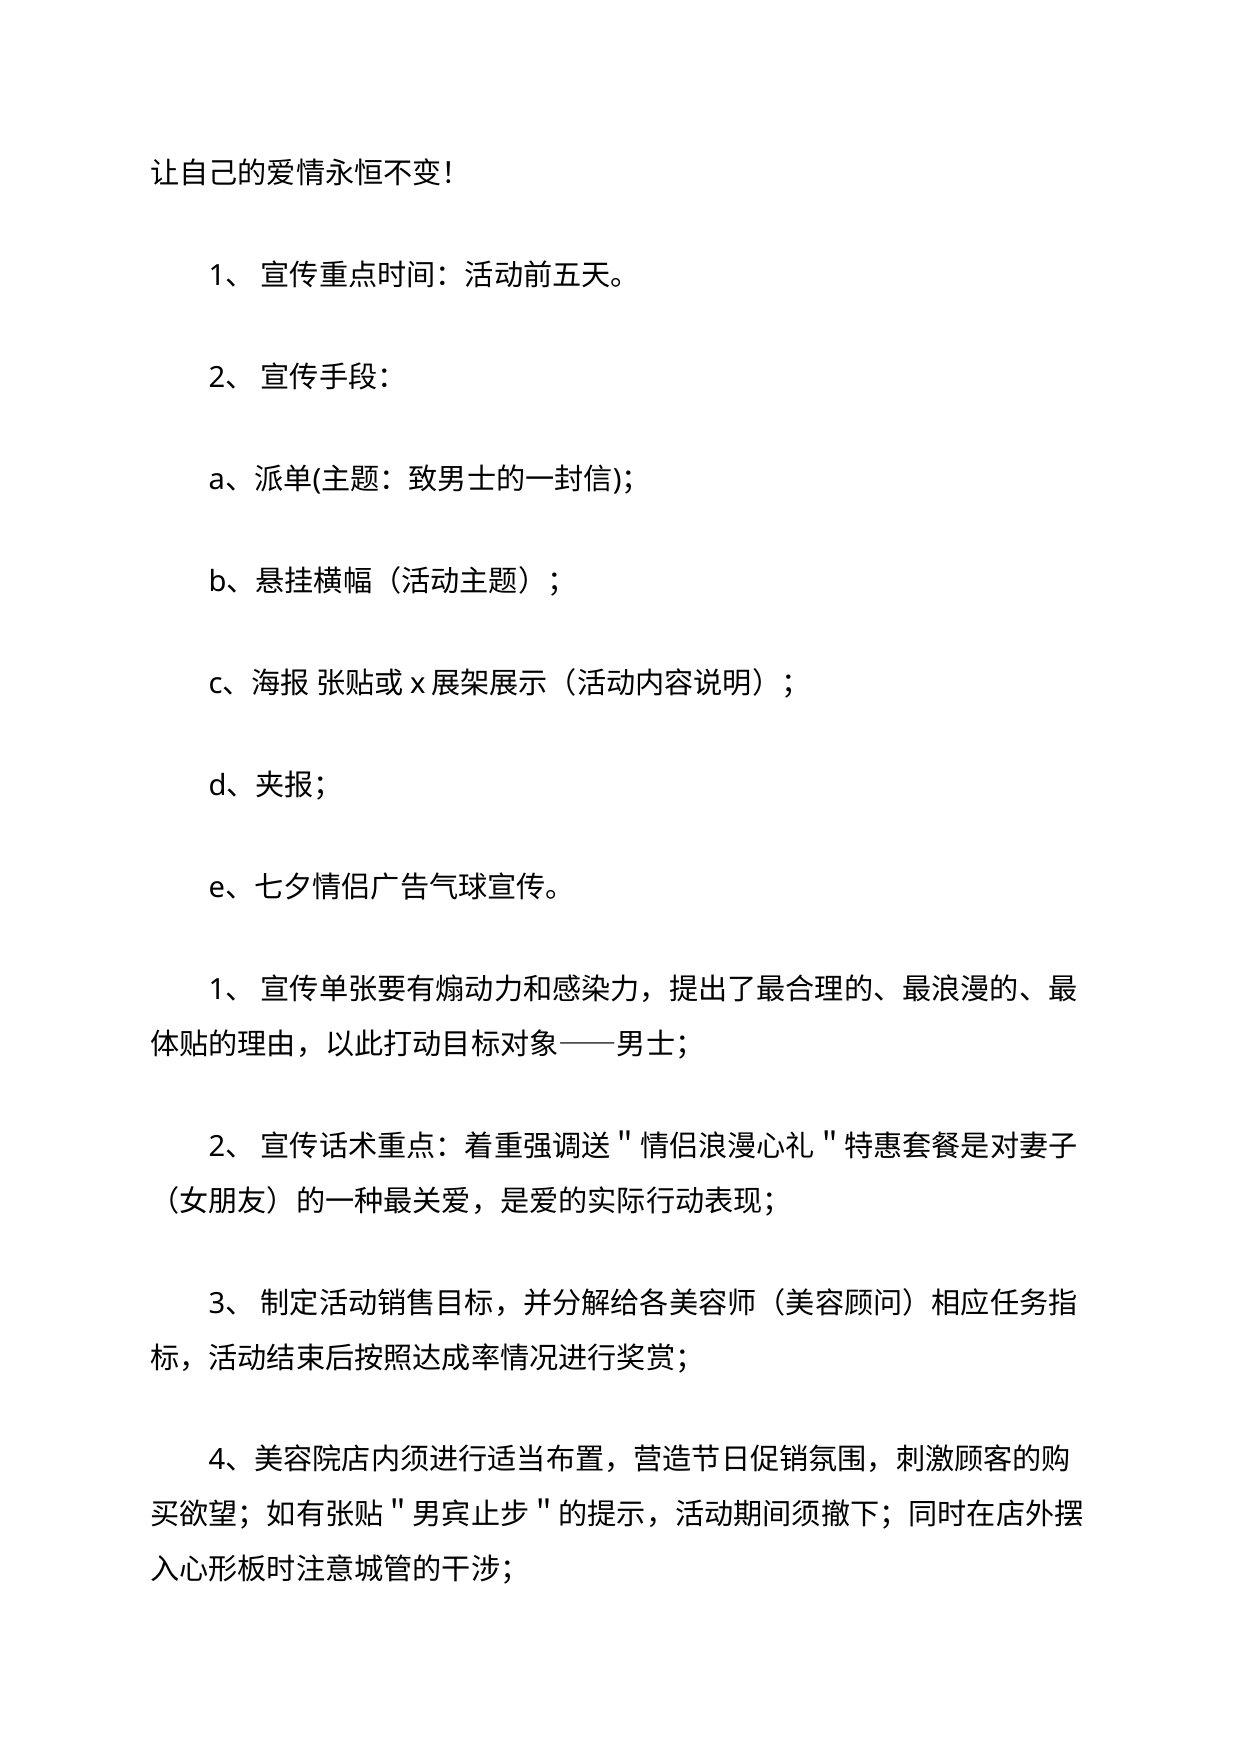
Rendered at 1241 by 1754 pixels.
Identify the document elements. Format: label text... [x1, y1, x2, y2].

text 1、 宣传单张要有煽动力和感染力，提出了最合理的、最浪漫的、最体贴的理由，以此打动目标对象――男士； [150, 966, 1090, 1063]
text 2、 宣传话术重点：着重强调送＂情侣浪漫心礼＂特惠套餐是对妻子（女朋友）的一种最关爱，是爱的实际行动表现； [150, 1122, 1090, 1220]
text 2、 宣传手段： [150, 354, 1090, 396]
text 4、美容院店内须进行适当布置，营造节日促销氛围，刺激顾客的购买欲望；如有张贴＂男宾止步＂的提示，活动期间须撤下；同时在店外摆入心形板时注意城管的干涉； [150, 1436, 1090, 1588]
text e、七夕情侣广告气球宣传。 [150, 864, 1090, 906]
text a、派单(主题：致男士的一封信)； [150, 456, 1090, 498]
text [150, 150, 1090, 192]
text 1、 宣传重点时间：活动前五天。 [150, 252, 1090, 294]
text c、海报 张贴或x展架展示（活动内容说明）； [150, 660, 1090, 702]
text 3、 制定活动销售目标，并分解给各美容师（美容顾问）相应任务指标，活动结束后按照达成率情况进行奖赏； [150, 1279, 1090, 1376]
text d、夹报； [150, 762, 1090, 804]
text b、悬挂横幅（活动主题）； [150, 558, 1090, 600]
